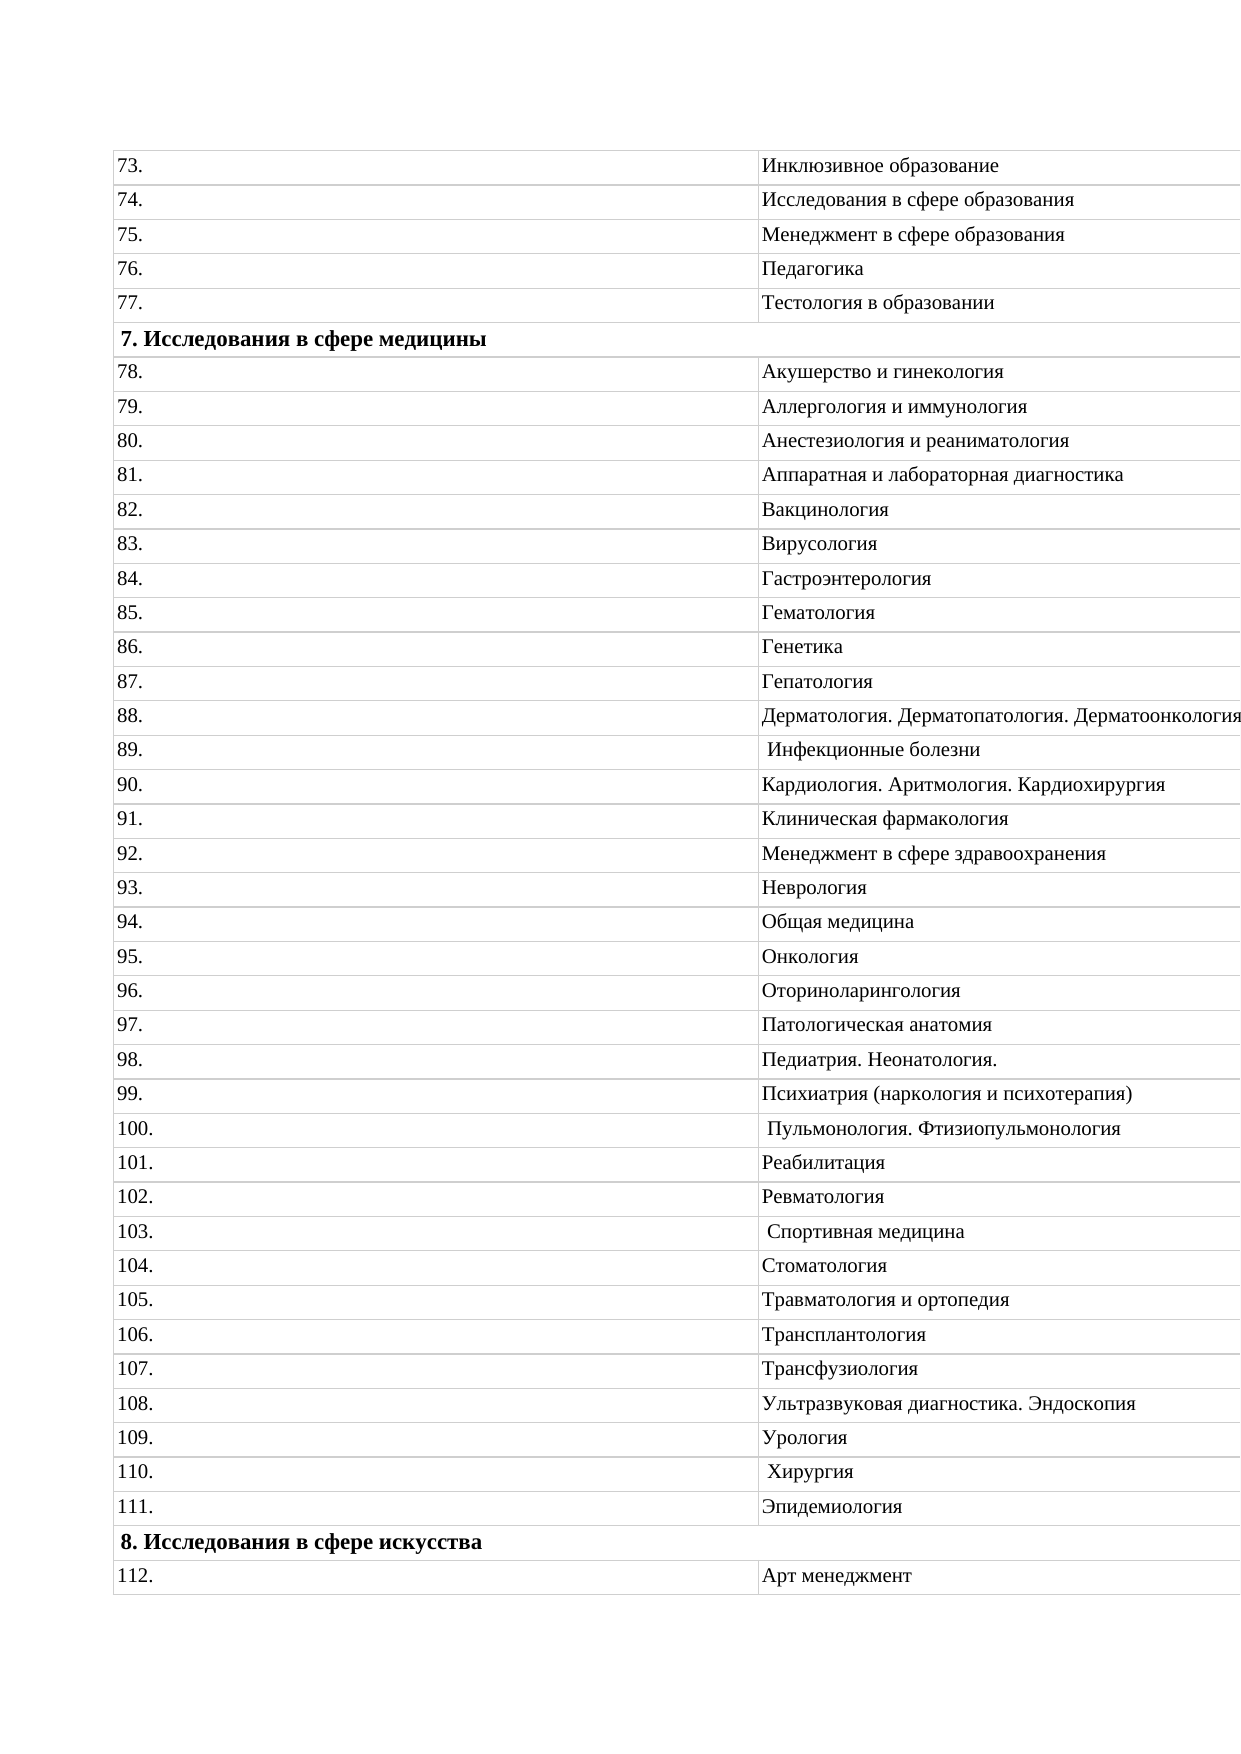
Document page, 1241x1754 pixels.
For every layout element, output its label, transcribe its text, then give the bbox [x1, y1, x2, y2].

table_cell 88. [114, 701, 758, 734]
table_cell Анестезиология и реаниматология [759, 426, 1240, 459]
table_cell 86. [114, 633, 758, 666]
table_cell Педиатрия. Неонатология. [759, 1045, 1240, 1078]
table_cell Патологическая анатомия [759, 1011, 1240, 1044]
table_cell 75. [114, 220, 758, 253]
table_cell 82. [114, 495, 758, 528]
table_cell Кардиология. Аритмология. Кардиохирургия [759, 770, 1240, 803]
table_cell 101. [114, 1148, 758, 1181]
table_cell 76. [114, 254, 758, 287]
table_cell 112. [114, 1561, 758, 1594]
table_cell 81. [114, 461, 758, 494]
table_cell Спортивная медицина [759, 1217, 1240, 1250]
table_cell Ревматология [759, 1183, 1240, 1216]
table_cell 111. [114, 1492, 758, 1525]
table_cell 78. [114, 358, 758, 391]
table_cell Акушерство и гинекология [759, 358, 1240, 391]
table_cell 102. [114, 1183, 758, 1216]
table_cell Ультразвуковая диагностика. Эндоскопия [759, 1389, 1240, 1422]
table_cell 77. [114, 289, 758, 322]
table_cell 95. [114, 942, 758, 975]
table_cell 7. Исследования в сфере медицины [114, 323, 1240, 356]
table_cell Тестология в образовании [759, 289, 1240, 322]
table_cell 8. Исследования в сфере искусства [114, 1526, 1240, 1560]
table_cell Онкология [759, 942, 1240, 975]
table_cell Хирургия [759, 1458, 1240, 1491]
table_cell 97. [114, 1011, 758, 1044]
table_cell 73. [114, 151, 758, 184]
table_cell 109. [114, 1423, 758, 1456]
table_cell Пульмонология. Фтизиопульмонология [759, 1114, 1240, 1147]
table_cell 105. [114, 1286, 758, 1319]
table_cell Инклюзивное образование [759, 151, 1240, 184]
table_cell Менеджмент в сфере образования [759, 220, 1240, 253]
table_cell 92. [114, 839, 758, 872]
table_cell 83. [114, 530, 758, 563]
table_cell 85. [114, 598, 758, 631]
table_cell Инфекционные болезни [759, 736, 1240, 769]
table_cell 89. [114, 736, 758, 769]
table_cell Гепатология [759, 667, 1240, 700]
table_cell 107. [114, 1355, 758, 1388]
table_cell Трансплантология [759, 1320, 1240, 1353]
table_cell Вирусология [759, 530, 1240, 563]
table_cell Вакцинология [759, 495, 1240, 528]
table_cell 94. [114, 908, 758, 941]
table_cell 87. [114, 667, 758, 700]
table_cell Гематология [759, 598, 1240, 631]
table_cell Психиатрия (наркология и психотерапия) [759, 1080, 1240, 1113]
table_cell Стоматология [759, 1251, 1240, 1284]
table_cell 80. [114, 426, 758, 459]
table_cell 104. [114, 1251, 758, 1284]
table_cell Трансфузиология [759, 1355, 1240, 1388]
table_cell Генетика [759, 633, 1240, 666]
table_cell Гастроэнтерология [759, 564, 1240, 597]
table_cell Общая медицина [759, 908, 1240, 941]
table_cell Аппаратная и лабораторная диагностика [759, 461, 1240, 494]
table_cell Эпидемиология [759, 1492, 1240, 1525]
table_cell 90. [114, 770, 758, 803]
table_cell 84. [114, 564, 758, 597]
table_cell 110. [114, 1458, 758, 1491]
table_cell 74. [114, 186, 758, 219]
table_cell Оториноларингология [759, 976, 1240, 1009]
table_cell Дерматология. Дерматопатология. Дерматоонкология [759, 701, 1240, 734]
table_cell Неврология [759, 873, 1240, 906]
table_cell 91. [114, 805, 758, 838]
table_cell Урология [759, 1423, 1240, 1456]
table_cell 108. [114, 1389, 758, 1422]
table_cell 96. [114, 976, 758, 1009]
table_cell 98. [114, 1045, 758, 1078]
table_cell Аллергология и иммунология [759, 392, 1240, 425]
table_cell 100. [114, 1114, 758, 1147]
table_cell 99. [114, 1080, 758, 1113]
table_cell Менеджмент в сфере здравоохранения [759, 839, 1240, 872]
table_cell Исследования в сфере образования [759, 186, 1240, 219]
table_cell 93. [114, 873, 758, 906]
table_cell 79. [114, 392, 758, 425]
table_cell 106. [114, 1320, 758, 1353]
table_cell Педагогика [759, 254, 1240, 287]
table_cell Реабилитация [759, 1148, 1240, 1181]
table_cell Травматология и ортопедия [759, 1286, 1240, 1319]
table_cell Арт менеджмент [759, 1561, 1240, 1594]
table_cell 103. [114, 1217, 758, 1250]
table_cell Клиническая фармакология [759, 805, 1240, 838]
